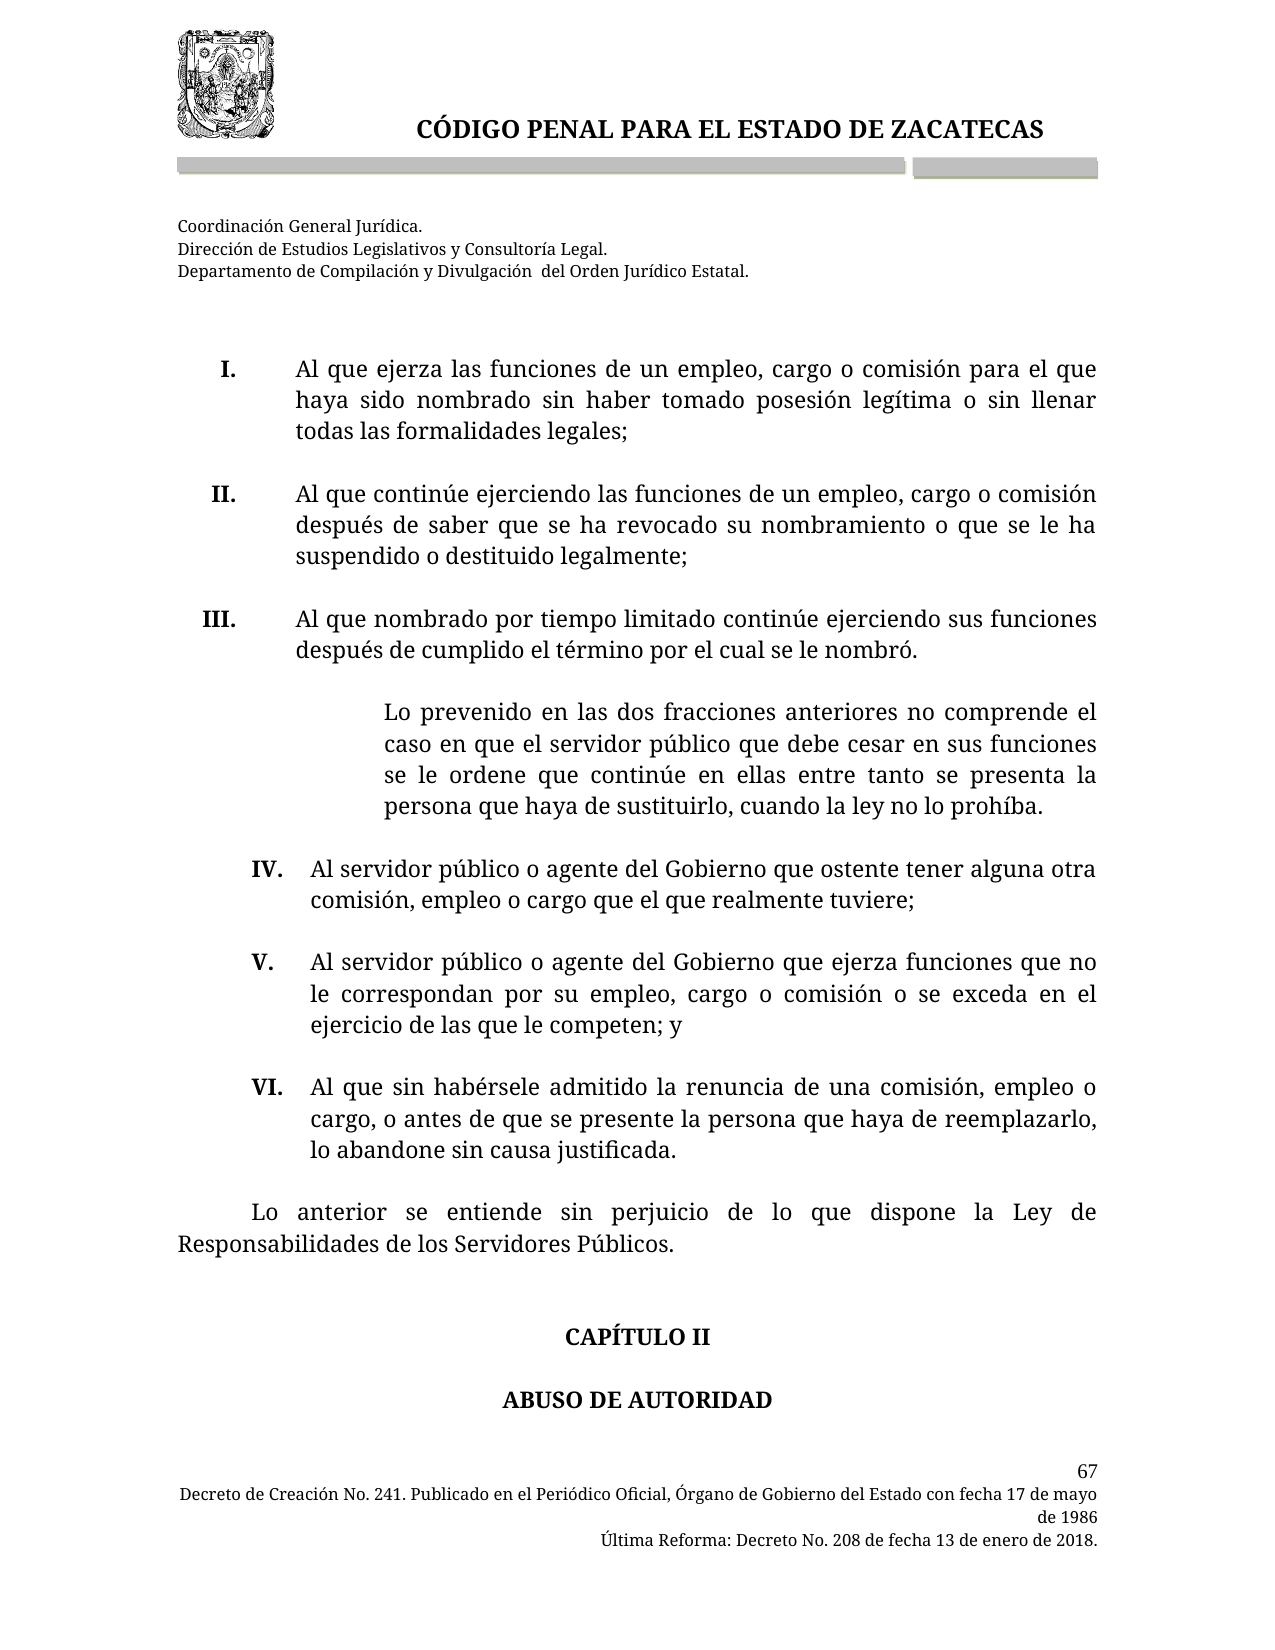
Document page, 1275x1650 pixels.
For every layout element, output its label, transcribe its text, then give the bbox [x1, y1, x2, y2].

list Al que ejerza las funciones de un empleo, cargo o comisión para el que haya sido nombrado sin haber tomado posesión legítima o sin llenar todas las formalidades legales; [236, 353, 1098, 446]
list Al que nombrado por tiempo limitado continúe ejerciendo sus funciones después de cumplido el término por el cual se le nombró. [236, 603, 1098, 665]
picture [177, 29, 274, 139]
text CAPÍTULO II [177, 1321, 1098, 1353]
text IV. Al servidor público o agente del Gobierno que ostente tener alguna otra comisión, empleo o cargo que el que realmente tuviere; [251, 853, 1098, 915]
list Lo prevenido en las dos fracciones anteriores no comprende el caso en que el servidor público que debe cesar en sus funciones se le ordene que continúe en ellas entre tanto se presenta la persona que haya de sustituirlo, cuando la ley no lo prohíba. [383, 696, 1098, 821]
list Al que continúe ejerciendo las funciones de un empleo, cargo o comisión después de saber que se ha revocado su nombramiento o que se le ha suspendido o destituido legalmente; [236, 478, 1098, 571]
text Lo anterior se entiende sin perjuicio de lo que dispone de Responsabilidades de los Servidores Públicos. [177, 1196, 1098, 1259]
text VI. Al que sin habérsele admitido la renuncia de una comisión, empleo o cargo, o antes de que se presente la persona que haya de reemplazarlo, lo abandone sin causa justificada. [251, 1071, 1098, 1165]
text ABUSO DE AUTORIDAD [177, 1384, 1098, 1415]
text V. Al servidor público o agente del Gobierno que ejerza funciones que no le correspondan por su empleo, cargo o comisión o se exceda en el ejercicio de las que le competen; y [251, 946, 1098, 1040]
